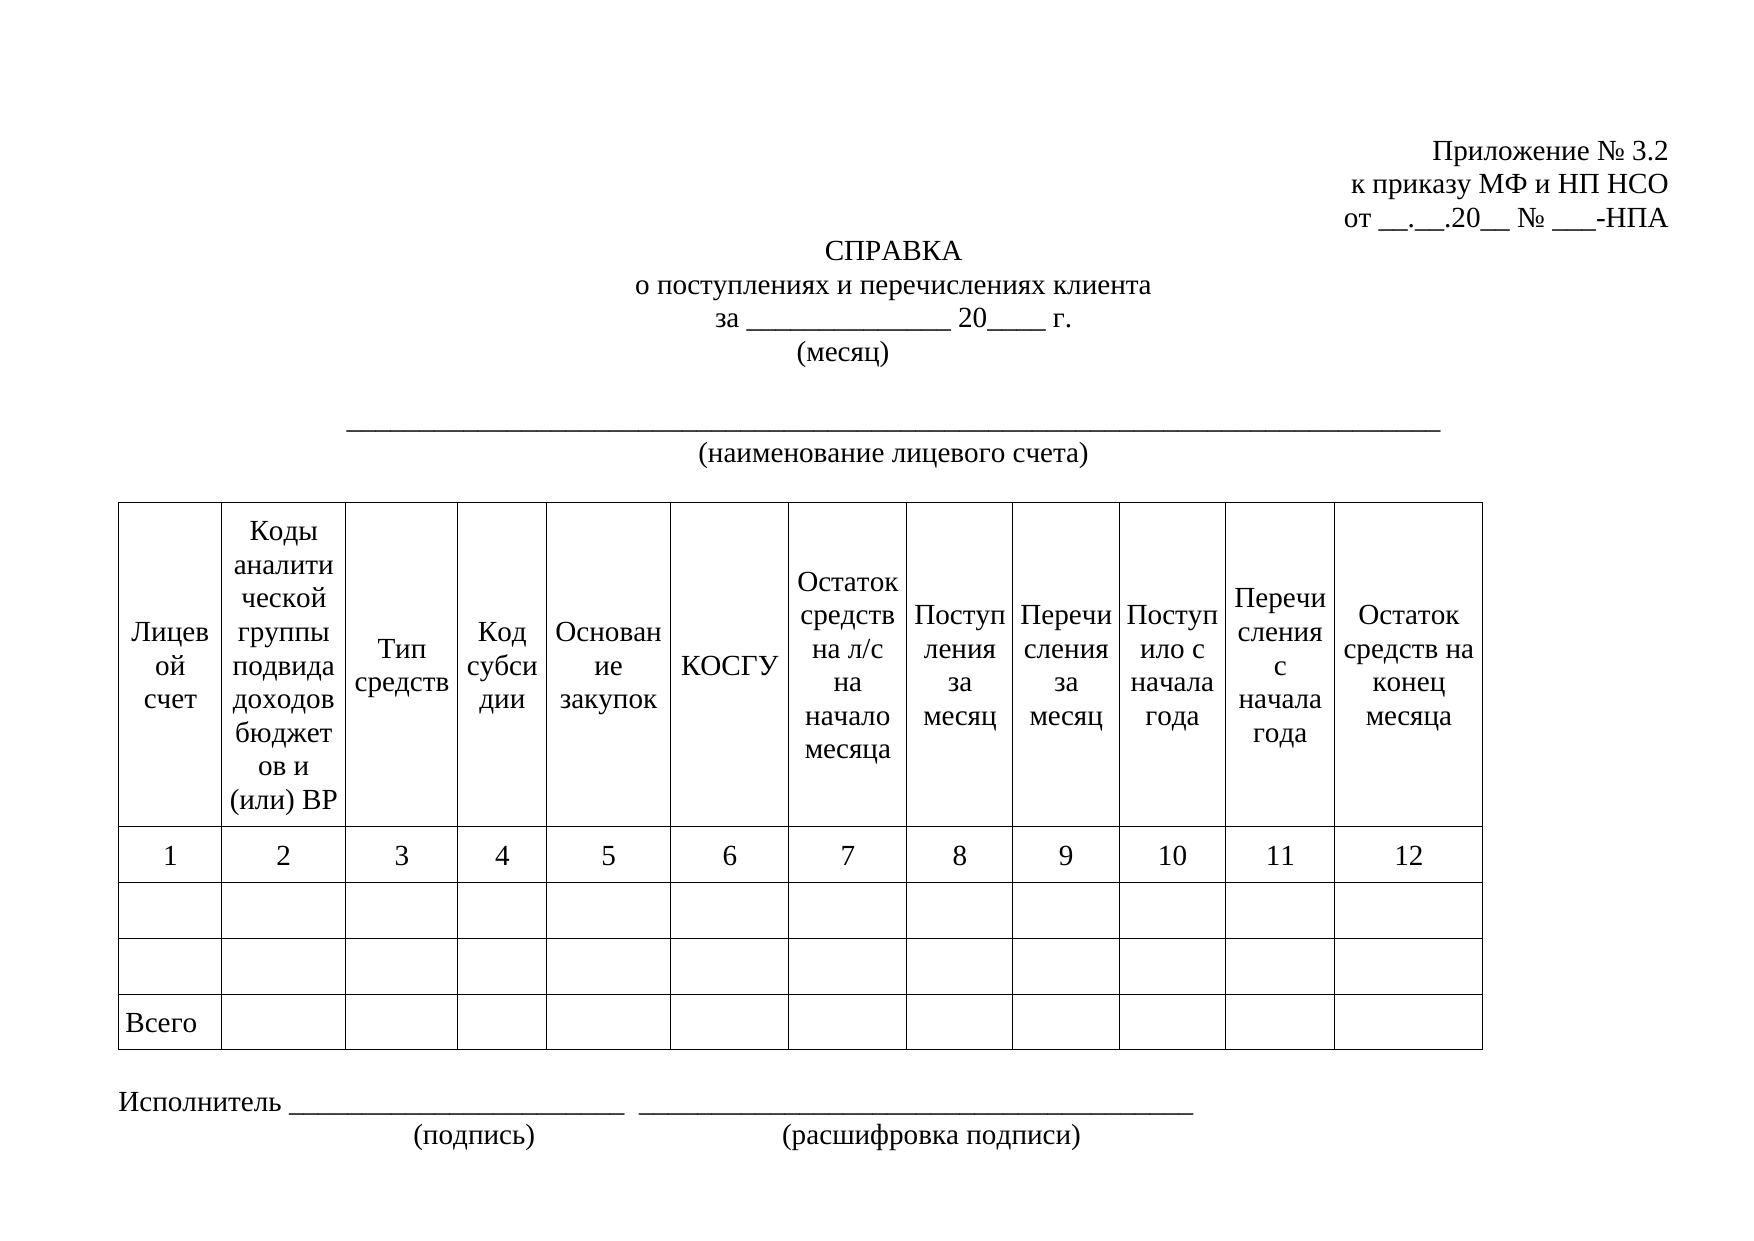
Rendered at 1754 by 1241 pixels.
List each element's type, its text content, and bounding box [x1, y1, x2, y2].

text (подпись) (расшифровка подписи) [118, 1117, 1668, 1151]
table_cell [458, 883, 546, 938]
table_cell [671, 883, 788, 938]
table_header Основание закупок [547, 503, 670, 826]
table_cell [1013, 995, 1119, 1049]
table_cell 3 [346, 827, 457, 882]
table_cell 1 [119, 827, 221, 882]
table_cell 7 [789, 827, 906, 882]
table_header Лицевой счет [119, 503, 221, 826]
table_cell 12 [1335, 827, 1482, 882]
table_cell [458, 939, 546, 993]
table_header Остаток средств на конец месяца [1335, 503, 1482, 826]
text (наименование лицевого счета) [118, 435, 1668, 468]
table_cell Всего [119, 995, 221, 1049]
table_cell [1120, 995, 1225, 1049]
table_cell [789, 883, 906, 938]
text Исполнитель _______________________ ______________________________________ [118, 1084, 1668, 1117]
table_cell [1335, 939, 1482, 993]
table_cell 11 [1226, 827, 1334, 882]
text к приказу МФ и НП НСО [118, 166, 1668, 200]
table_cell [547, 995, 670, 1049]
table_header Перечисления с начала года [1226, 503, 1334, 826]
table_cell [1120, 883, 1225, 938]
text от __.__.20__ № ___-НПА [118, 200, 1668, 233]
table_cell [1013, 883, 1119, 938]
table_cell [907, 883, 1012, 938]
table_header Поступило с начала года [1120, 503, 1225, 826]
table_cell [789, 995, 906, 1049]
text за ______________ 20____ г. [118, 301, 1668, 334]
table_cell [1226, 995, 1334, 1049]
table_cell [346, 883, 457, 938]
table_cell [1335, 883, 1482, 938]
table_cell [1226, 883, 1334, 938]
table_cell [222, 939, 345, 993]
text ___________________________________________________________________________ [118, 401, 1668, 435]
table_cell [1226, 939, 1334, 993]
table_header Коды аналитической группы подвида доходов бюджетов и (или) ВР [222, 503, 345, 826]
text Приложение № 3.2 [118, 133, 1668, 166]
table_cell [1013, 939, 1119, 993]
table_header Код субсидии [458, 503, 546, 826]
table_cell [547, 939, 670, 993]
table_cell [119, 883, 221, 938]
table_cell [907, 995, 1012, 1049]
table_cell [547, 883, 670, 938]
table_cell [222, 995, 345, 1049]
table_cell 8 [907, 827, 1012, 882]
table_cell [346, 995, 457, 1049]
table_cell 5 [547, 827, 670, 882]
table_cell [671, 939, 788, 993]
table_header КОСГУ [671, 503, 788, 826]
table_header Перечисления за месяц [1013, 503, 1119, 826]
table_cell [671, 995, 788, 1049]
table_cell [458, 995, 546, 1049]
table_cell [222, 883, 345, 938]
table_cell [789, 939, 906, 993]
text о поступлениях и перечислениях клиента [118, 267, 1668, 301]
table_cell 6 [671, 827, 788, 882]
table_cell [1120, 939, 1225, 993]
table_cell 10 [1120, 827, 1225, 882]
text (месяц) [118, 334, 1668, 368]
text СПРАВКА [118, 233, 1668, 267]
table_cell 2 [222, 827, 345, 882]
table_cell [346, 939, 457, 993]
table_cell [907, 939, 1012, 993]
table_header Поступления за месяц [907, 503, 1012, 826]
table_header Тип средств [346, 503, 457, 826]
table_cell 9 [1013, 827, 1119, 882]
table_header Остаток средств на л/с на начало месяца [789, 503, 906, 826]
table_cell 4 [458, 827, 546, 882]
table_cell [1335, 995, 1482, 1049]
table_cell [119, 939, 221, 993]
